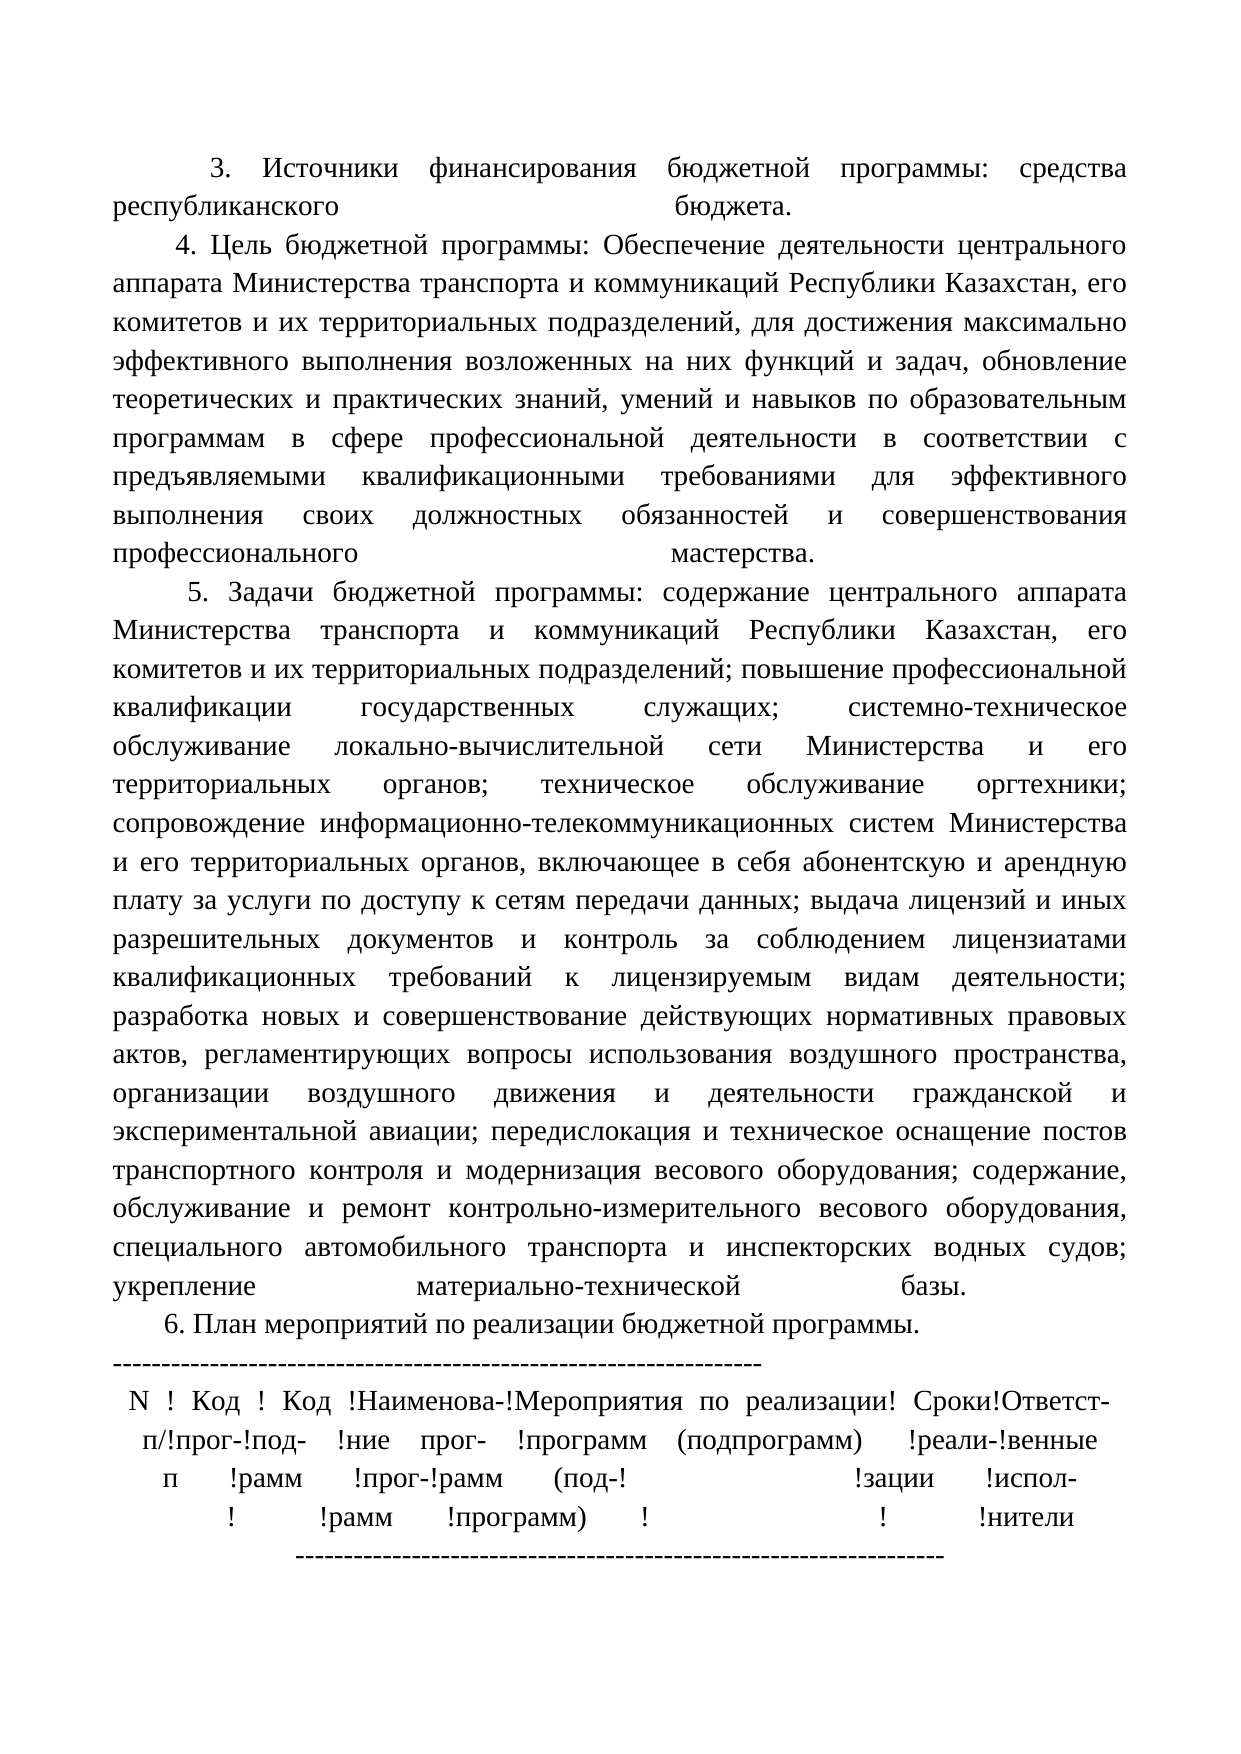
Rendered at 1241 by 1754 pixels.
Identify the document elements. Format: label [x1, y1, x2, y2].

text [112, 1345, 1128, 1571]
text [112, 150, 1128, 1340]
